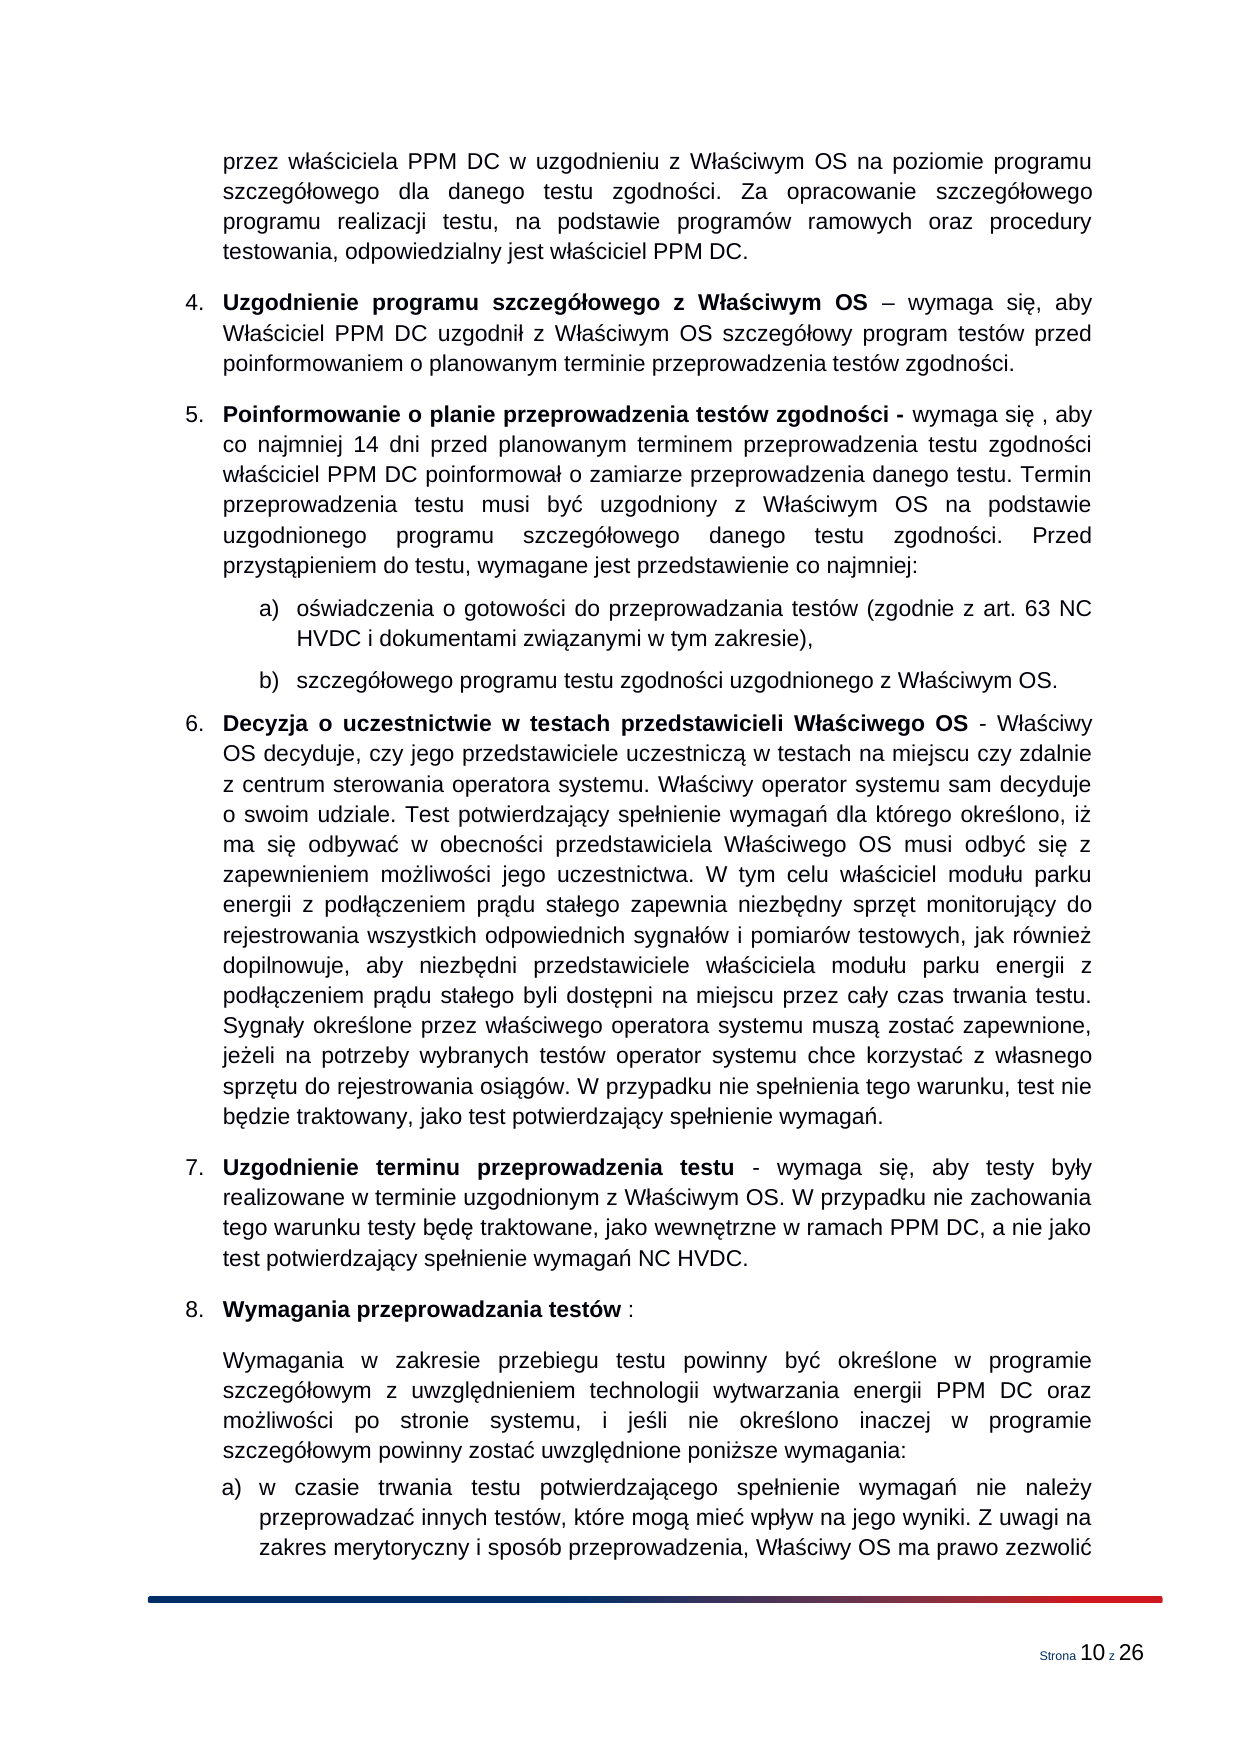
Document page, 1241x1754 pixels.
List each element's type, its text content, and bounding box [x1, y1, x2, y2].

list Decyzja o uczestnictwie w testach przedstawicieli Właściwego OS - Właściwy OS decyduje, czy jego przedstawiciele uczestniczą w testach na miejscu czy zdalnie z centrum sterowania operatora systemu. Właściwy operator systemu sam decyduje o swoim udziale. Test potwierdzający spełnienie wymagań dla którego określono, iż ma się odbywać w obecności przedstawiciela Właściwego OS musi odbyć się z zapewnieniem możliwości jego uczestnictwa. W tym celu właściciel modułu parku energii z podłączeniem prądu stałego zapewnia niezbędny sprzęt monitorujący do rejestrowania wszystkich odpowiednich sygnałów i pomiarów testowych, jak również dopilnowuje, aby niezbędni przedstawiciele właściciela modułu parku energii z podłączeniem prądu stałego byli dostępni na miejscu przez cały czas trwania testu. Sygnały określone przez właściwego operatora systemu muszą zostać zapewnione, jeżeli na potrzeby wybranych testów operator systemu chce korzystać z własnego sprzętu do rejestrowania osiągów. W przypadku nie spełnienia tego warunku, test nie będzie traktowany, jako test potwierdzający spełnienie wymagań. [185, 710, 1092, 1129]
list szczegółowego programu testu zgodności uzgodnionego z Właściwym OS. [259, 667, 1092, 694]
list Wymagania przeprowadzania testów : [185, 1296, 1092, 1322]
text Wymagania w zakresie przebiegu testu powinny być określone w programie szczegółowym z uwzględnieniem technologii wytwarzania energii PPM DC oraz możliwości po stronie systemu, i jeśli nie określono inaczej w programie szczegółowym powinny zostać uwzględnione poniższe wymagania: [223, 1347, 1092, 1464]
list Uzgodnienie programu szczegółowego z Właściwym OS – wymaga się, aby Właściciel PPM DC uzgodnił z Właściwym OS szczegółowy program testów przed poinformowaniem o planowanym terminie przeprowadzenia testów zgodności. [185, 289, 1092, 376]
list Uzgodnienie terminu przeprowadzenia testu - wymaga się, aby testy były realizowane w terminie uzgodnionym z Właściwym OS. W przypadku nie zachowania tego warunku testy będę traktowane, jako wewnętrzne w ramach PPM DC, a nie jako test potwierdzający spełnienie wymagań NC HVDC. [185, 1154, 1092, 1271]
picture [147, 1596, 1163, 1603]
list oświadczenia o gotowości do przeprowadzania testów (zgodnie z art. 63 NC HVDC i dokumentami związanymi w tym zakresie), [259, 594, 1092, 651]
list Poinformowanie o planie przeprowadzenia testów zgodności - wymaga się , aby co najmniej 14 dni przed planowanym terminem przeprowadzenia testu zgodności właściciel PPM DC poinformował o zamiarze przeprowadzenia danego testu. Termin przeprowadzenia testu musi być uzgodniony z Właściwym OS na podstawie uzgodnionego programu szczegółowego danego testu zgodności. Przed przystąpieniem do testu, wymagane jest przedstawienie co najmniej: [185, 401, 1092, 578]
